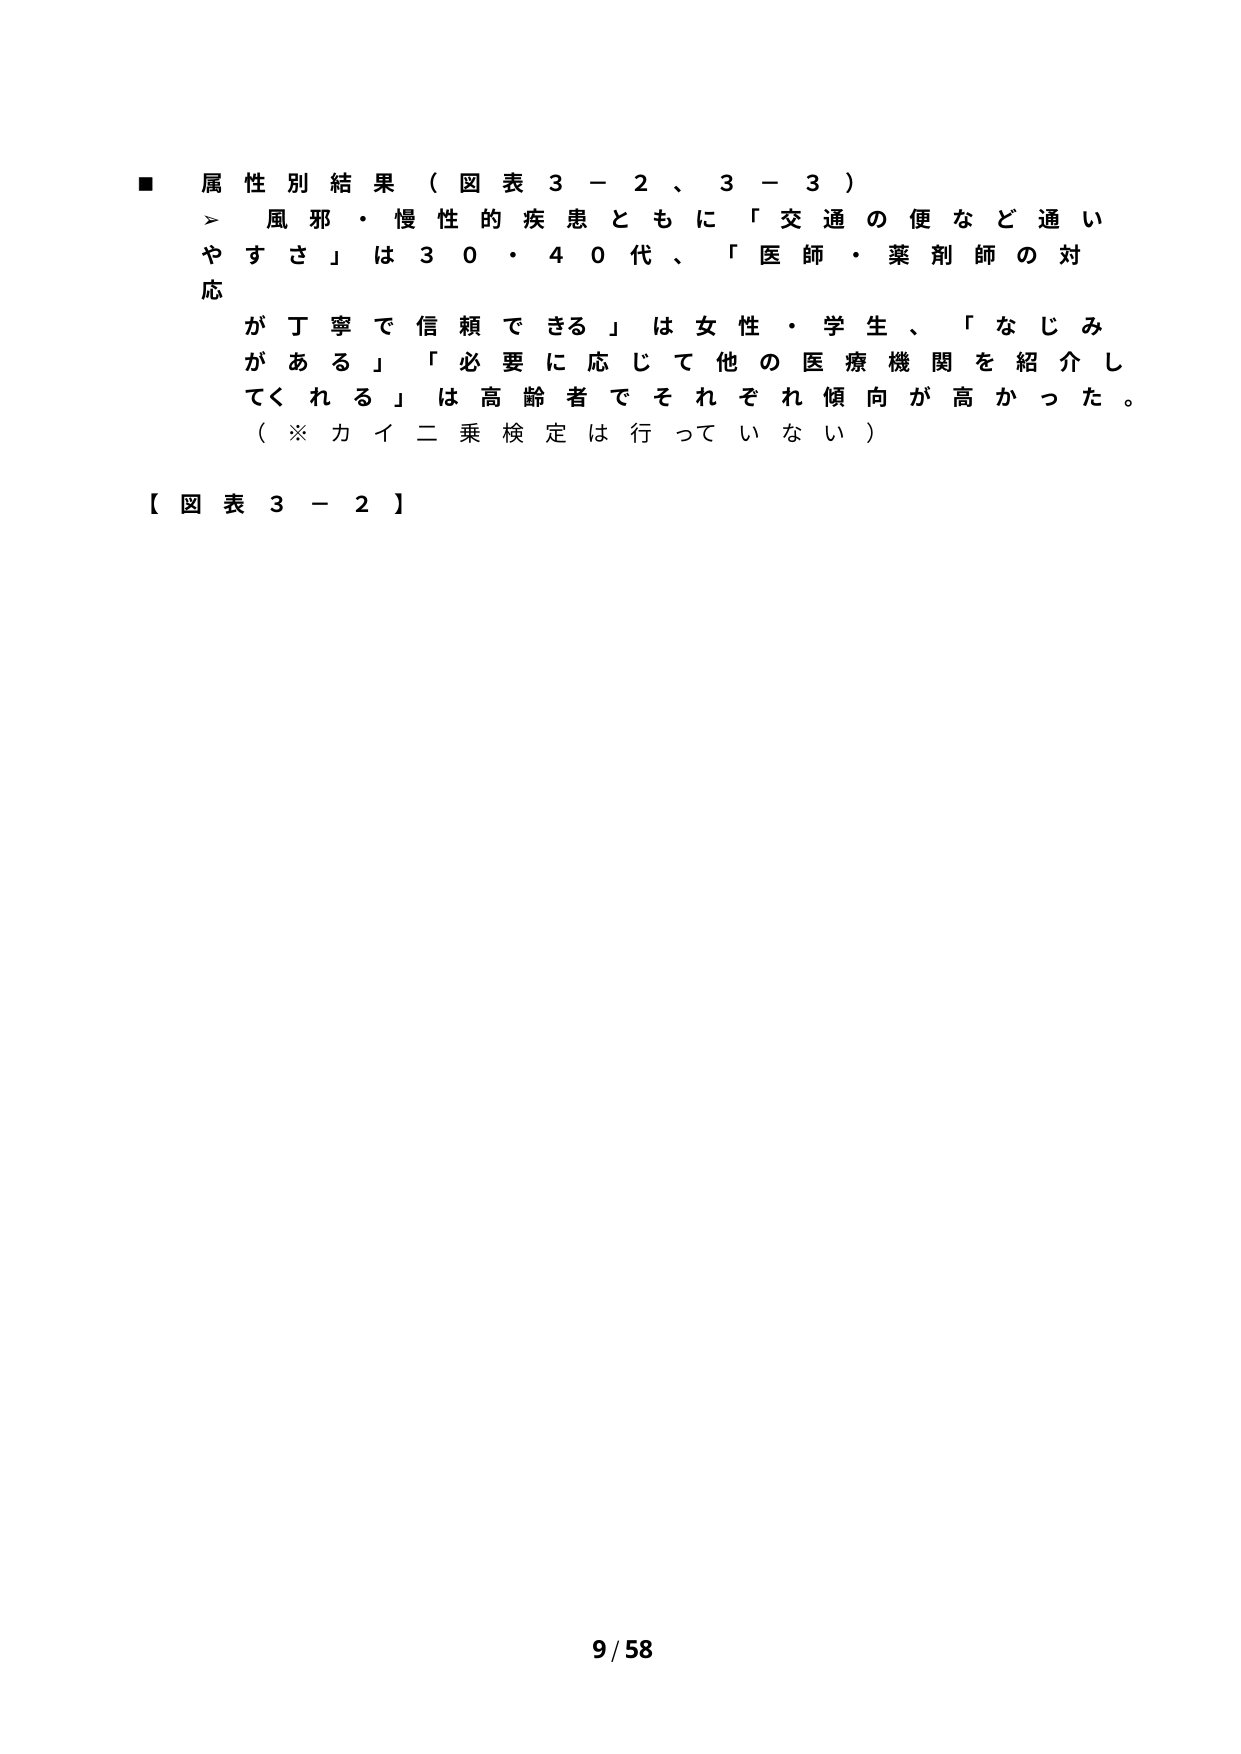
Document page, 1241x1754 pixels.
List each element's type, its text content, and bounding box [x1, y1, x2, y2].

list 属性別結果（図表３－２、３－３） [137, 164, 1124, 200]
text 【図表３－２】 [137, 485, 1124, 521]
text が丁寧で信頼できる」は女性・学生、「なじみがある」「必要に応じて他の医療機関を紹介してくれる」は高齢者でそれぞれ傾向が高かった。（※カイ二乗検定は行っていない） [223, 307, 1124, 449]
text ➢ 風邪・慢性的疾患ともに「交通の便など通いやすさ」は３０・４０代、「医師・薬剤師の対応 [181, 200, 1124, 307]
